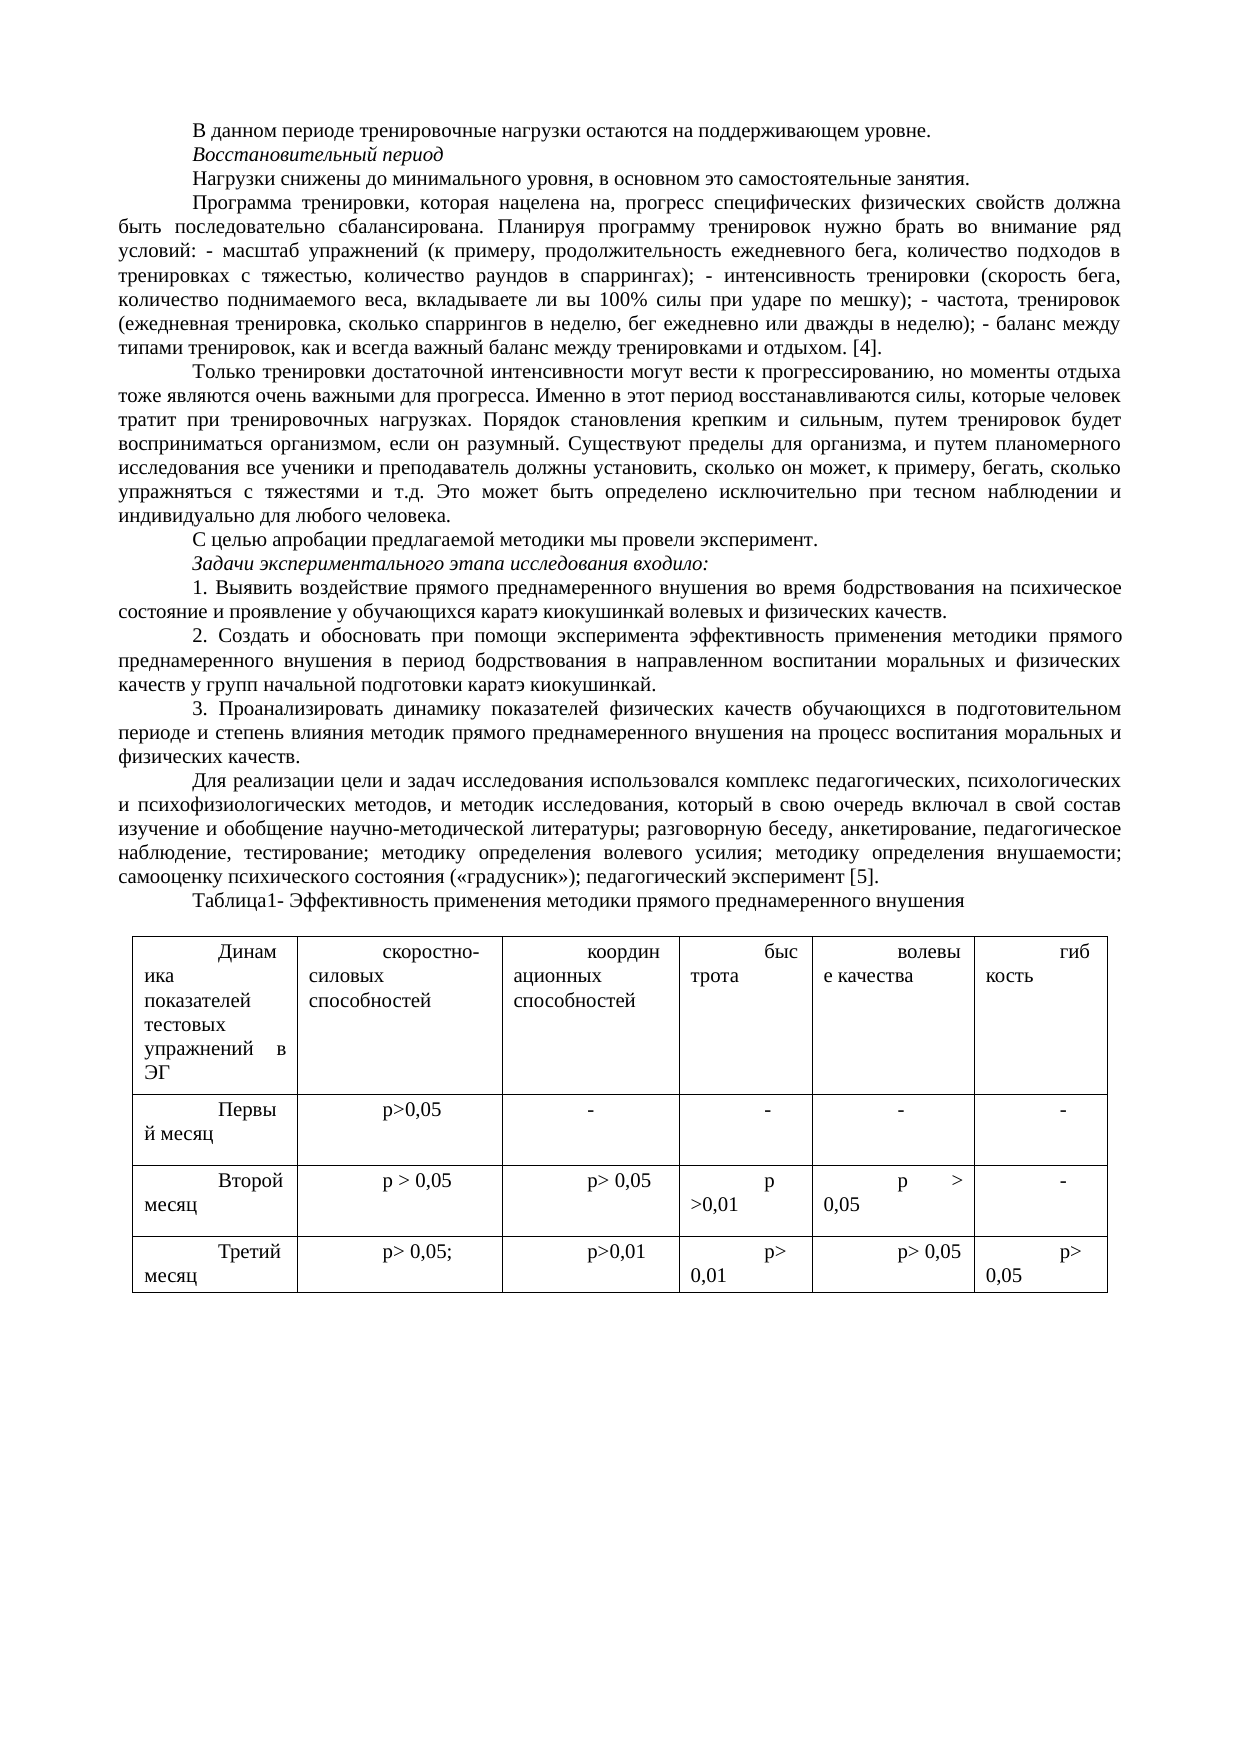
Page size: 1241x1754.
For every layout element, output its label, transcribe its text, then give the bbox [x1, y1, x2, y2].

table_cell - [503, 1095, 679, 1165]
table_cell Первый месяц [133, 1095, 297, 1165]
table_header координационных способностей [503, 937, 679, 1094]
table_cell p > 0,05 [813, 1166, 974, 1236]
table_cell p > 0,05 [298, 1166, 502, 1236]
table_cell - [975, 1095, 1107, 1165]
text Только тренировки достаточной интенсивности могут вести к прогрессированию, но моменты отдыха тоже являются очень важными для прогресса. Именно в этот период восстанавливаются силы, которые человек тратит при тренировочных нагрузках. Порядок становления крепким и сильным, путем тренировок будет восприниматься организмом, если он разумный. Существуют пределы для организма, и путем планомерного исследования все ученики и преподаватель должны установить, сколько он может, к примеру, бегать, сколько упражняться с тяжестями и т.д. Это может быть определено исключительно при тесном наблюдении и индивидуально для любого человека. [118, 359, 1122, 527]
table_cell р> 0,05 [975, 1237, 1107, 1292]
table_cell Второй месяц [133, 1166, 297, 1236]
table_header быстрота [680, 937, 812, 1094]
table_header волевые качества [813, 937, 974, 1094]
table_cell р> 0,01 [680, 1237, 812, 1292]
table_header скоростно-силовых способностей [298, 937, 502, 1094]
text Восстановительный период [118, 142, 1122, 166]
table_cell р> 0,05 [813, 1237, 974, 1292]
table_cell p >0,01 [680, 1166, 812, 1236]
table_header гибкость [975, 937, 1107, 1094]
table_cell Третий месяц [133, 1237, 297, 1292]
table_cell - [680, 1095, 812, 1165]
text Программа тренировки, которая нацелена на, прогресс специфических физических свойств должна быть последовательно сбалансирована. Планируя программу тренировок нужно брать во внимание ряд условий: - масштаб упражнений (к примеру, продолжительность ежедневного бега, количество подходов в тренировках с тяжестью, количество раундов в спаррингах); - интенсивность тренировки (скорость бега, количество поднимаемого веса, вкладываете ли вы 100% силы при ударе по мешку); - частота, тренировок (ежедневная тренировка, сколько спаррингов в неделю, бег ежедневно или дважды в неделю); - баланс между типами тренировок, как и всегда важный баланс между тренировками и отдыхом. [4]. [118, 190, 1122, 359]
text Нагрузки снижены до минимального уровня, в основном это самостоятельные занятия. [118, 166, 1122, 190]
table_cell р>0,05 [298, 1095, 502, 1165]
table_cell - [813, 1095, 974, 1165]
text Задачи экспериментального этапа исследования входило: [118, 551, 1122, 575]
text В данном периоде тренировочные нагрузки остаются на поддерживающем уровне. [118, 118, 1122, 142]
text 1. Выявить воздействие прямого преднамеренного внушения во время бодрствования на психическое состояние и проявление у обучающихся каратэ киокушинкай волевых и физических качеств. [118, 575, 1122, 623]
text Таблица1- Эффективность применения методики прямого преднамеренного внушения [118, 888, 1122, 912]
table_cell р> 0,05 [503, 1166, 679, 1236]
text 2. Создать и обосновать при помощи эксперимента эффективность применения методики прямого преднамеренного внушения в период бодрствования в направленном воспитании моральных и физических качеств у групп начальной подготовки каратэ киокушинкай. [118, 623, 1122, 696]
table_cell р> 0,05; [298, 1237, 502, 1292]
table_cell - [975, 1166, 1107, 1236]
table_header Динамика показателей тестовых упражнений в ЭГ [133, 937, 297, 1094]
table_cell р>0,01 [503, 1237, 679, 1292]
text С целью апробации предлагаемой методики мы провели эксперимент. [118, 527, 1122, 551]
text Для реализации цели и задач исследования использовался комплекс педагогических, психологических и психофизиологических методов, и методик исследования, который в свою очередь включал в свой состав изучение и обобщение научно-методической литературы; разговорную беседу, анкетирование, педагогическое наблюдение, тестирование; методику определения волевого усилия; методику определения внушаемости; самооценку психического состояния («градусник»); педагогический эксперимент [5]. [118, 768, 1122, 888]
text 3. Проанализировать динамику показателей физических качеств обучающихся в подготовительном периоде и степень влияния методик прямого преднамеренного внушения на процесс воспитания моральных и физических качеств. [118, 696, 1122, 768]
